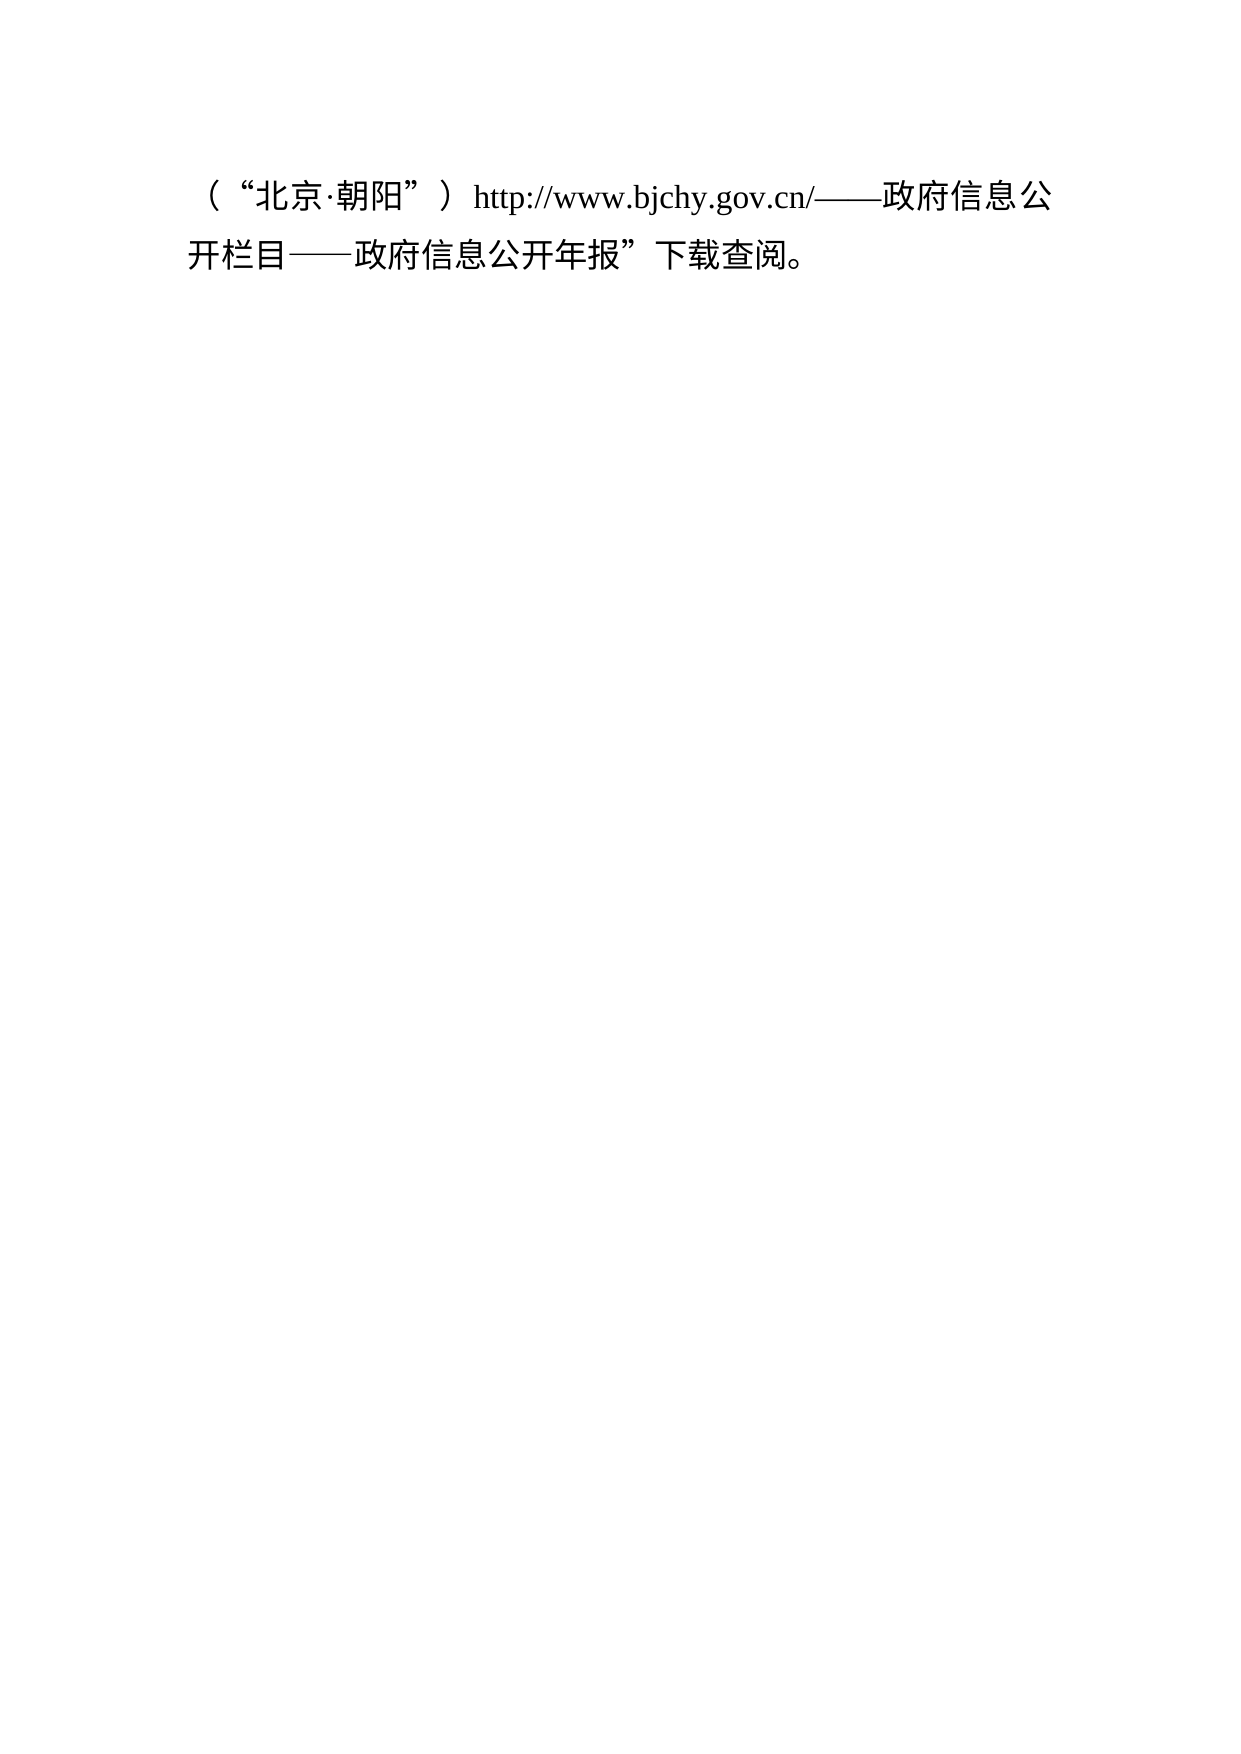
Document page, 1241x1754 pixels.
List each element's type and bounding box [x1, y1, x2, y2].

text [187, 162, 1053, 279]
